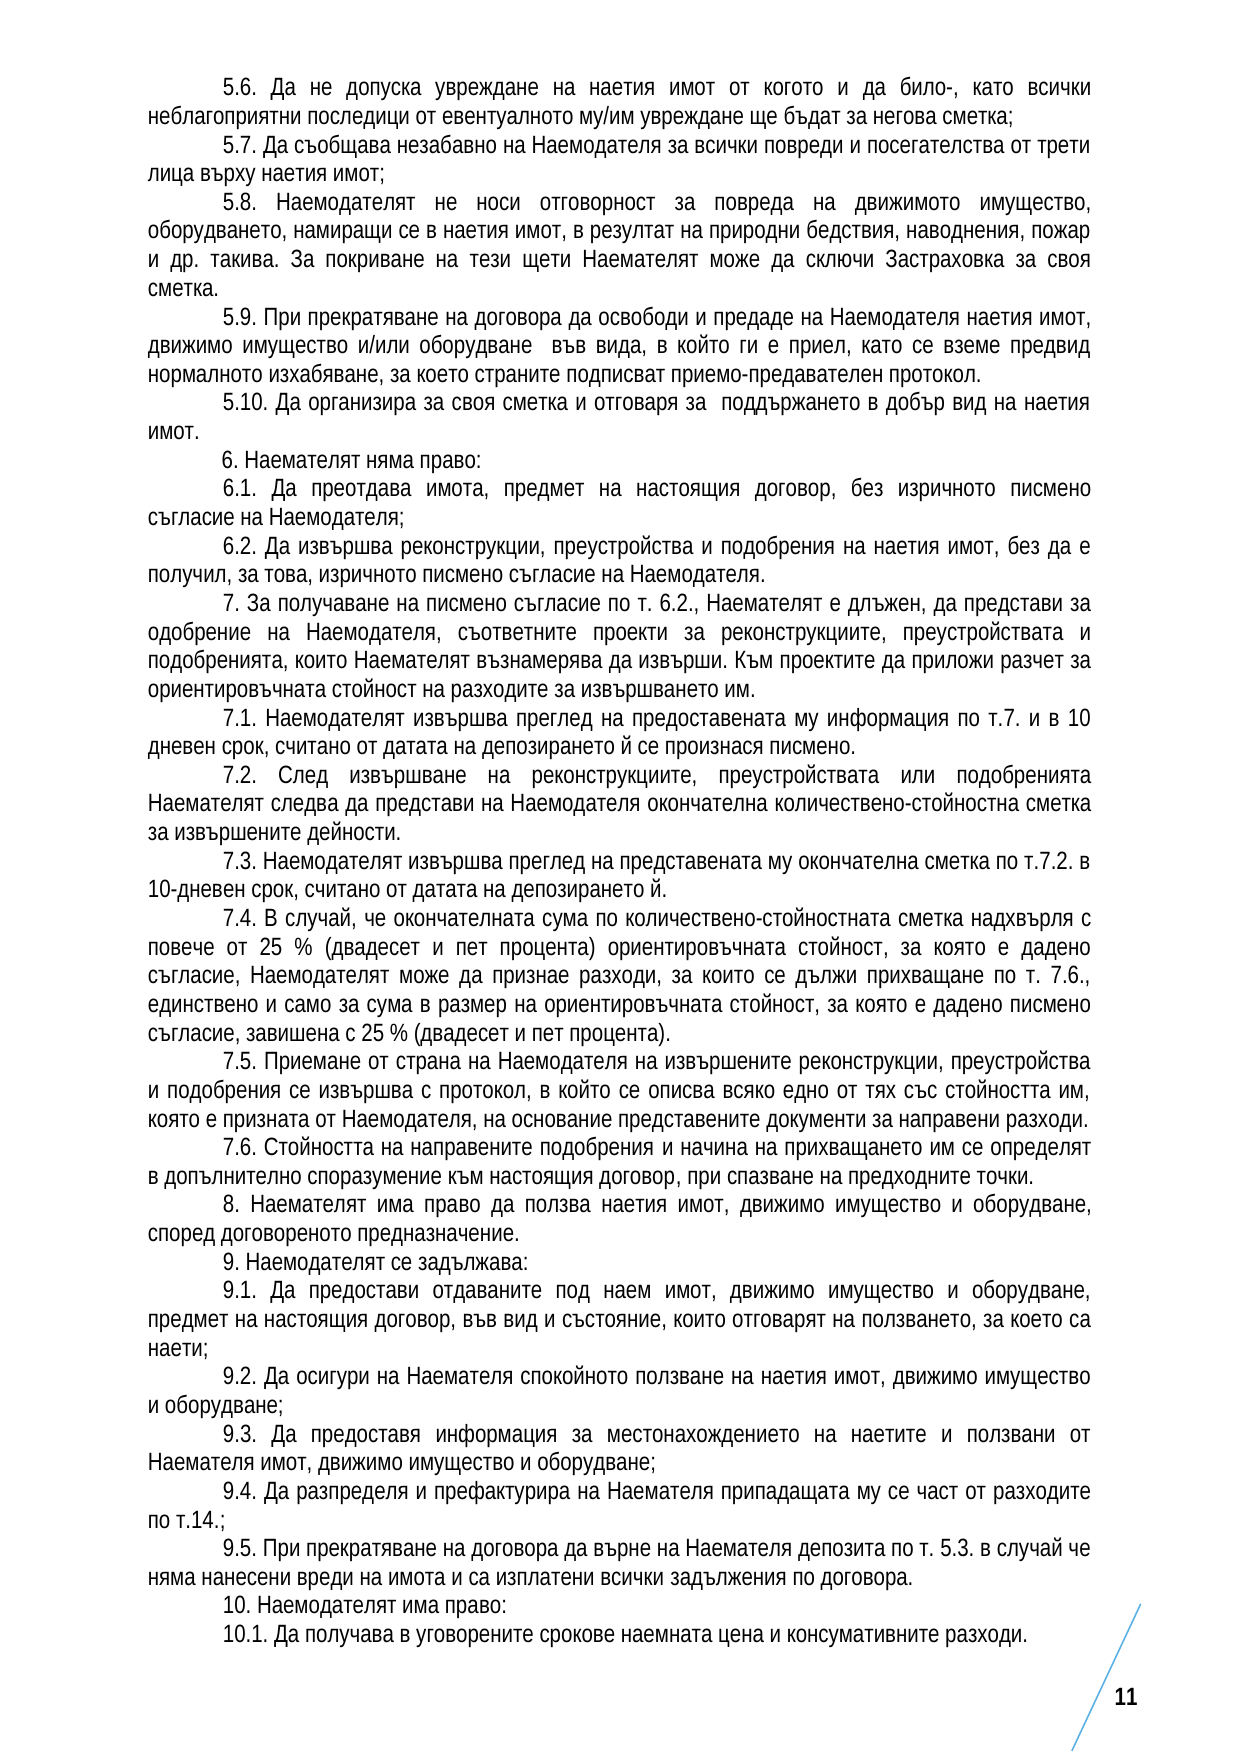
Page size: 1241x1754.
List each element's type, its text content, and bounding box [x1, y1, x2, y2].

text 6.1. Да преотдава имота, предмет на настоящия договор, без изричното писмено съгласие на Наемодателя; [148, 473, 1092, 531]
text 9.2. Да осигури на Наемателя спокойното ползване на наетия имот, движимо имущество и оборудване; [148, 1361, 1092, 1419]
text 7.4. В случай, че окончателната сума по количествено-стойностната сметка надхвърля с повече от 25 % (двадесет и пет процента) ориентировъчната стойност, за която е дадено съгласие, Наемодателят може да признае разходи, за които се дължи прихващане по т. 7.6., единствено и само за сума в размер на ориентировъчната стойност, за която е дадено писмено съгласие, завишена с 25 % (двадесет и пет процента). [148, 903, 1092, 1046]
text 6. Наемателят няма право: [148, 445, 1092, 473]
text 7. За получаване на писмено съгласие по т. 6.2., Наемателят е длъжен, да представи за одобрение на Наемодателя, съответните проекти за реконструкциите, преустройствата и подобренията, които Наемателят възнамерява да извърши. Към проектите да приложи разчет за ориентировъчната стойност на разходите за извършването им. [148, 588, 1092, 702]
text 9.5. При прекратяване на договора да върне на Наемателя депозита по т. 5.3. в случай че няма нанесени вреди на имота и са изплатени всички задължения по договора. [148, 1533, 1092, 1591]
text 9. Наемодателят се задължава: [148, 1247, 1092, 1275]
text 9.1. Да предостави отдаваните под наем имот, движимо имущество и оборудване, предмет на настоящия договор, във вид и състояние, които отговарят на ползването, за което са наети; [148, 1275, 1092, 1361]
text 10. Наемодателят има право: [148, 1591, 1092, 1619]
text 5.7. Да съобщава незабавно на Наемодателя за всички повреди и посегателства от трети лица върху наетия имот; [148, 129, 1092, 187]
text 6.2. Да извършва реконструкции, преустройства и подобрения на наетия имот, без да е получил, за това, изричното писмено съгласие на Наемодателя. [148, 531, 1092, 588]
text 9.3. Да предоставя информация за местонахождението на наетите и ползвани от Наемателя имот, движимо имущество и оборудване; [148, 1419, 1092, 1476]
text 5.6. Да не допуска увреждане на наетия имот от когото и да било-, като всички неблагоприятни последици от евентуалното му/им увреждане ще бъдат за негова сметка; [148, 72, 1092, 129]
text 5.9. При прекратяване на договора да освободи и предаде на Наемодателя наетия имот, движимо имущество и/или оборудване във вида, в който ги е приел, като се вземе предвид нормалното изхабяване, за което страните подписват приемо-предавателен протокол. [148, 301, 1092, 387]
text 9.4. Да разпределя и префактурира на Наемателя припадащата му се част от разходите по т.14.; [148, 1476, 1092, 1533]
text 10.1. Да получава в уговорените срокове наемната цена и консумативните разходи. [148, 1619, 1092, 1648]
text 7.3. Наемодателят извършва преглед на представената му окончателна сметка по т.7.2. в 10-дневен срок, считано от датата на депозирането й. [148, 846, 1092, 903]
text 5.10. Да организира за своя сметка и отговаря за поддържането в добър вид на наетия имот. [148, 387, 1092, 445]
text 7.1. Наемодателят извършва преглед на предоставената му информация по т.7. и в 10 дневен срок, считано от датата на депозирането й се произнася писмено. [148, 702, 1092, 760]
text 7.6. Стойността на направените подобрения и начина на прихващането им се определят в допълнително споразумение към настоящия договор, при спазване на предходните точки. [148, 1132, 1092, 1189]
text 7.5. Приемане от страна на Наемодателя на извършените реконструкции, преустройства и подобрения се извършва с протокол, в който се описва всяко едно от тях със стойността им, която е призната от Наемодателя, на основание представените документи за направени разходи. [148, 1046, 1092, 1132]
text 5.8. Наемодателят не носи отговорност за повреда на движимото имущество, оборудването, намиращи се в наетия имот, в резултат на природни бедствия, наводнения, пожар и др. такива. За покриване на тези щети Наемателят може да сключи Застраховка за своя сметка. [148, 187, 1092, 301]
text 7.2. След извършване на реконструкциите, преустройствата или подобренията Наемателят следва да представи на Наемодателя окончателна количествено-стойностна сметка за извършените дейности. [148, 760, 1092, 846]
text 8. Наемателят има право да ползва наетия имот, движимо имущество и оборудване, според договореното предназначение. [148, 1189, 1092, 1247]
